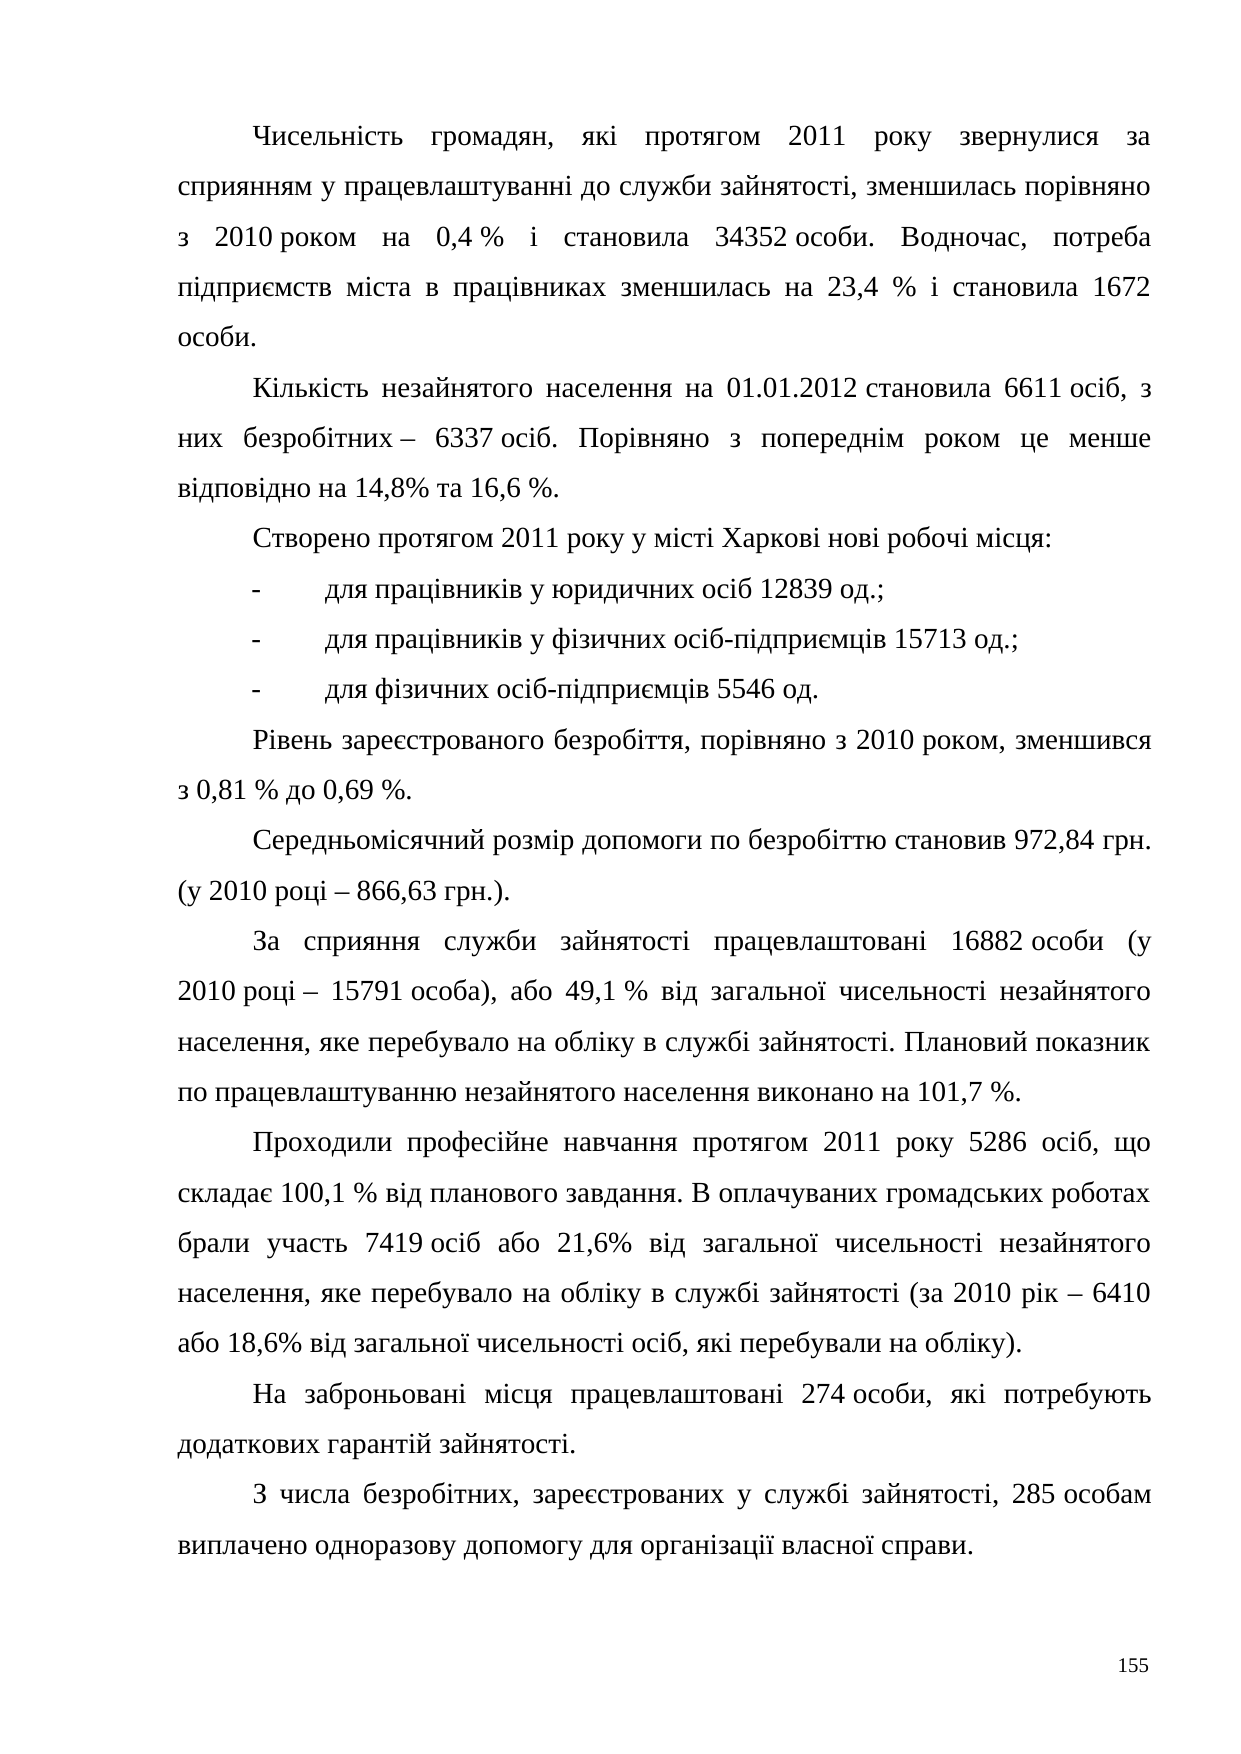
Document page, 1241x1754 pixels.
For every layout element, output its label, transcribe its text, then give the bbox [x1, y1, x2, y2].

text Проходили професійне навчання протягом 2011 року 5286 осіб, що складає 100,1 % від планового завдання. В оплачуваних громадських роботах брали участь 7419 осіб або 21,6% від загальної чисельності незайнятого населення, яке перебувало на обліку в службі зайнятості (за 2010 рік – 6410 або 18,6% від загальної чисельності осіб, які перебували на обліку). [177, 1124, 1152, 1359]
list для фізичних осіб-підприємців 5546 од. [177, 672, 1152, 705]
list для працівників у юридичних осіб 12839 од.; [177, 571, 1152, 604]
text Кількість незайнятого населення на 01.01.2012 становила 6611 осіб, з них безробітних – 6337 осіб. Порівняно з попереднім роком це менше відповідно на 14,8% та 16,6 %. [177, 370, 1152, 504]
text Рівень зареєстрованого безробіття, порівняно з 2010 роком, зменшився з 0,81 % до 0,69 %. [177, 722, 1152, 806]
list для працівників у фізичних осіб-підприємців 15713 од.; [177, 621, 1152, 655]
text Середньомісячний розмір допомоги по безробіттю становив 972,84 грн. (у 2010 році – 866,63 грн.). [177, 822, 1152, 906]
text За сприяння служби зайнятості працевлаштовані 16882 особи (у 2010 році – 15791 особа), або 49,1 % від загальної чисельності незайнятого населення, яке перебувало на обліку в службі зайнятості. Плановий показник по працевлаштуванню незайнятого населення виконано на 101,7 %. [177, 923, 1152, 1108]
text Чисельність громадян, які протягом 2011 року звернулися за сприянням у працевлаштуванні до служби зайнятості, зменшилась порівняно з 2010 роком на 0,4 % і становила 34352 особи. Водночас, потреба підприємств міста в працівниках зменшилась на 23,4 % і становила 1672 особи. [177, 118, 1152, 353]
text Створено протягом 2011 року у місті Харкові нові робочі місця: [177, 521, 1152, 554]
text З числа безробітних, зареєстрованих у службі зайнятості, 285 особам виплачено одноразову допомогу для організації власної справи. [177, 1477, 1152, 1560]
text На заброньовані місця працевлаштовані 274 особи, які потребують додаткових гарантій зайнятості. [177, 1376, 1152, 1460]
